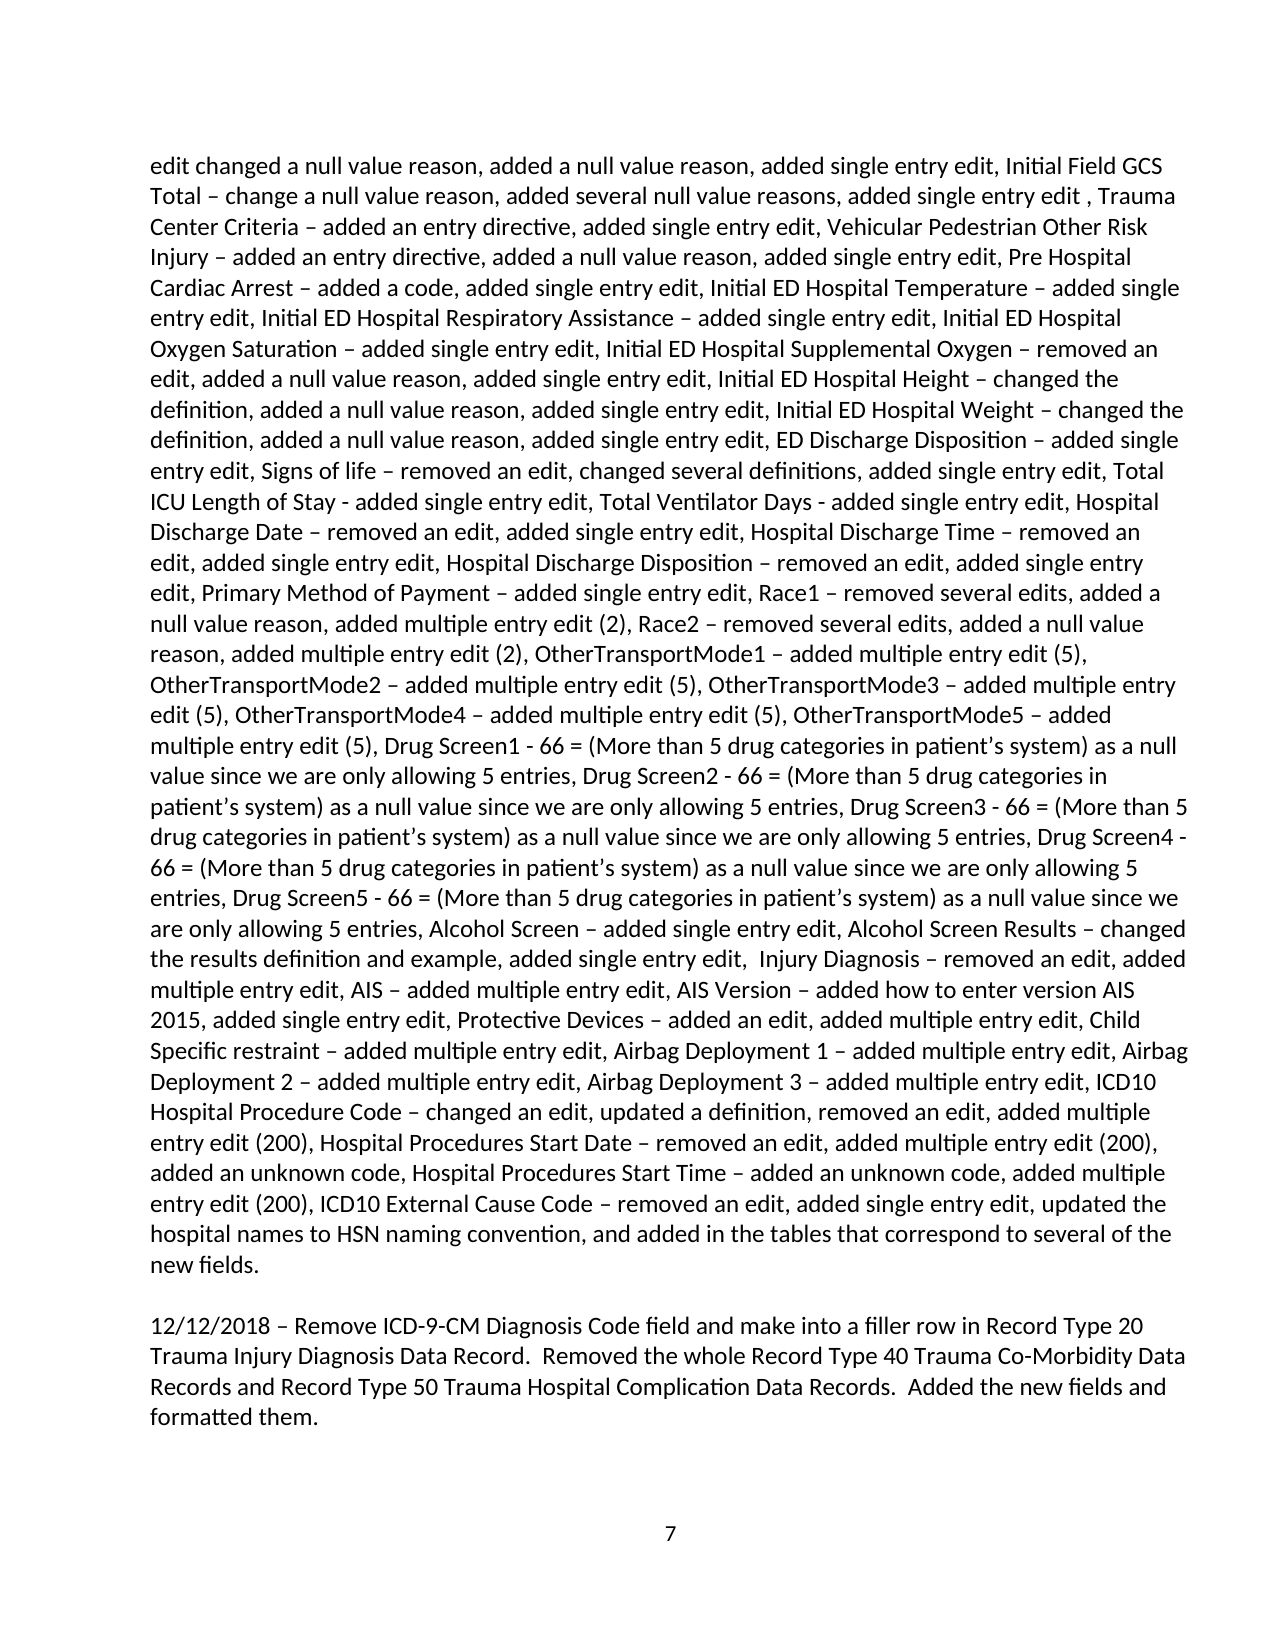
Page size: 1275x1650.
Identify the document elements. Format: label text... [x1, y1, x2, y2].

text 12/12/2018 – Remove ICD-9-CM Diagnosis Code field and make into a filler row in Record Type 20 Trauma Injury Diagnosis Data Record. Removed the whole Record Type 40 Trauma Co-Morbidity Data Records and Record Type 50 Trauma Hospital Complication Data Records. Added the new fields and formatted them. [150, 1310, 1191, 1432]
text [150, 150, 1191, 1279]
